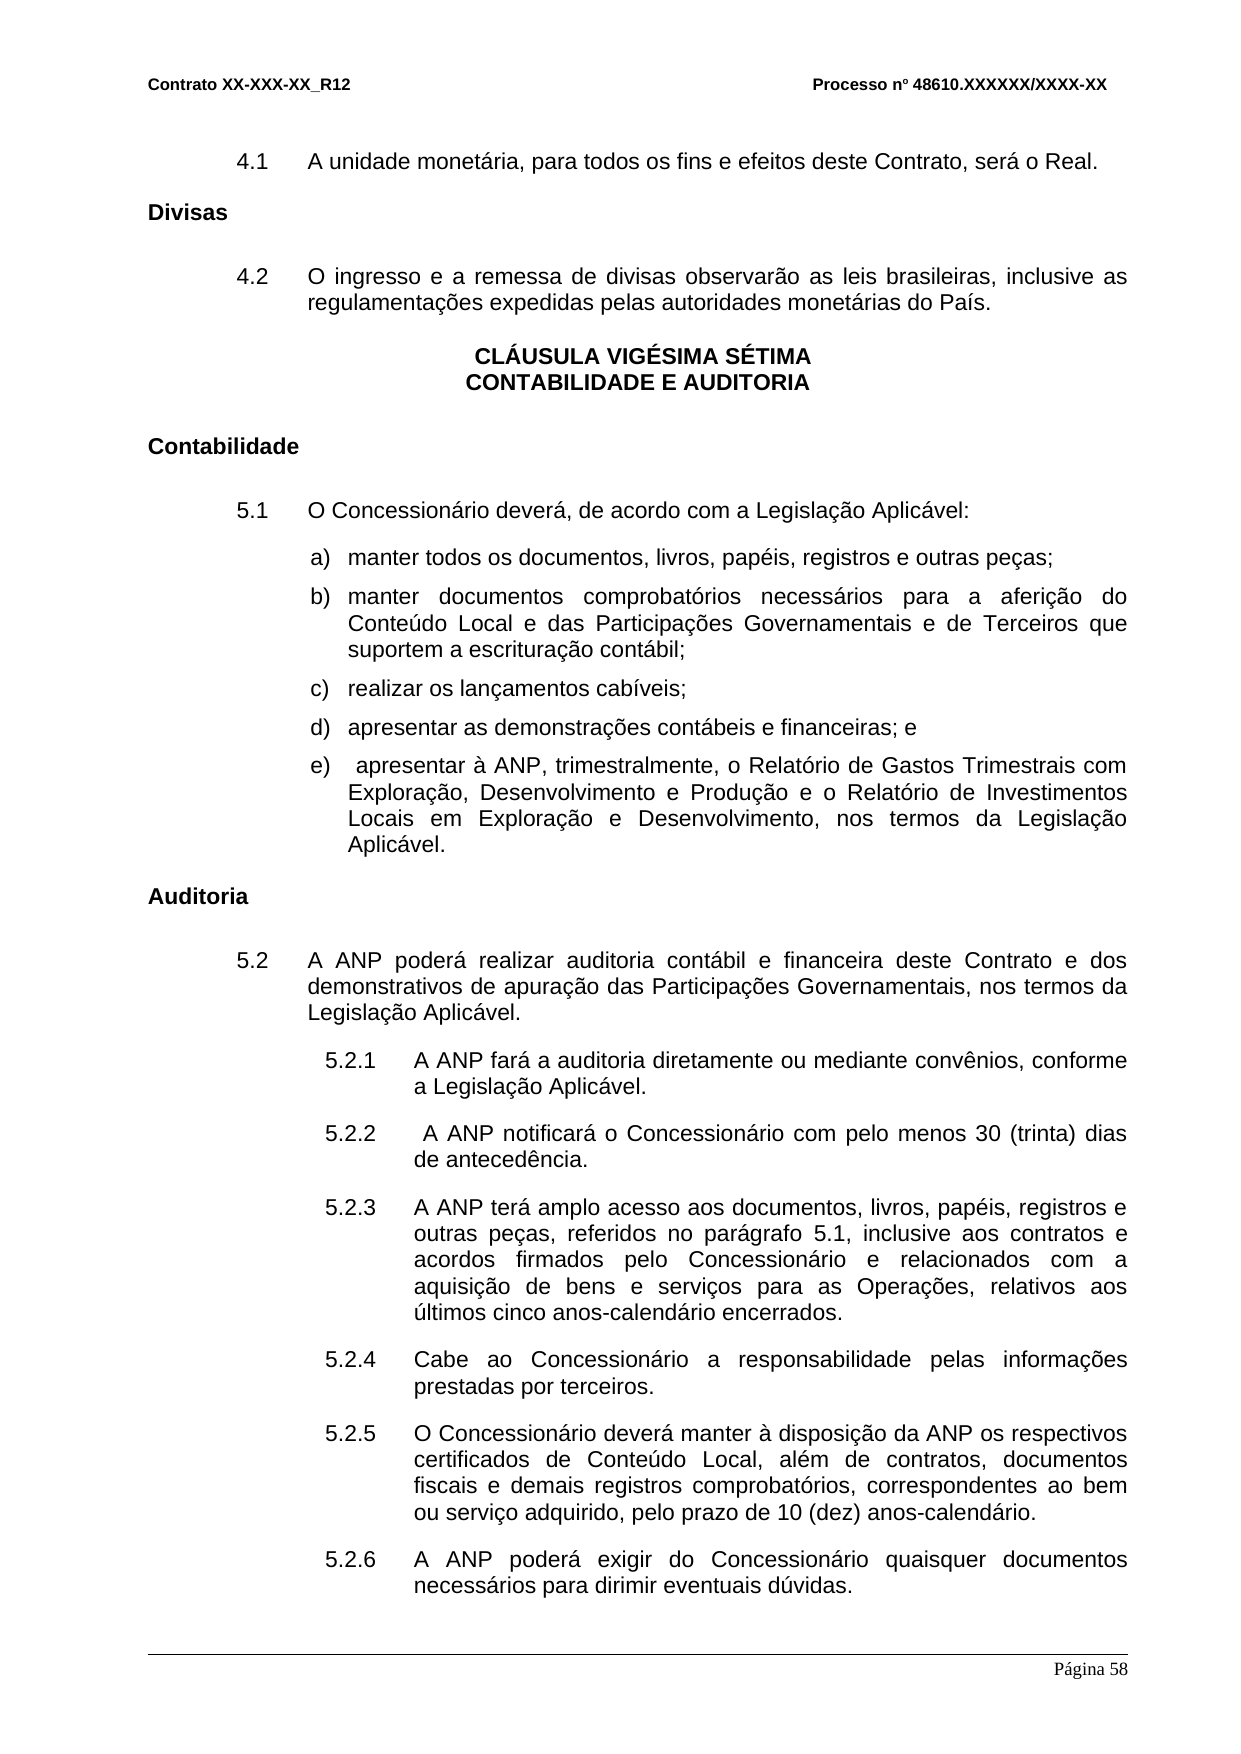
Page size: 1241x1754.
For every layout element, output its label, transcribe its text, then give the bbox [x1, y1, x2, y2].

list realizar os lançamentos cabíveis; [310, 675, 1128, 701]
list manter documentos comprobatórios necessários para a aferição do Conteúdo Local e das Participações Governamentais e de Terceiros que suportem a escrituração contábil; [310, 583, 1128, 662]
text A unidade monetária, para todos os fins e efeitos deste Contrato, será o Real. [236, 148, 1128, 174]
text A ANP fará a auditoria diretamente ou mediante convênios, conforme a Legislação Aplicável. [325, 1047, 1128, 1099]
text A ANP notificará o Concessionário com pelo menos 30 (trinta) dias de antecedência. [325, 1120, 1128, 1173]
text O Concessionário deverá manter à disposição da ANP os respectivos certificados de Conteúdo Local, além de contratos, documentos fiscais e demais registros comprobatórios, correspondentes ao bem ou serviço adquirido, pelo prazo de 10 (dez) anos-calendário. [325, 1420, 1128, 1525]
list manter todos os documentos, livros, papéis, registros e outras peças; [310, 544, 1128, 571]
text O ingresso e a remessa de divisas observarão as leis brasileiras, inclusive as regulamentações expedidas pelas autoridades monetárias do País. [236, 263, 1128, 316]
list apresentar à ANP, trimestralmente, o Relatório de Gastos Trimestrais com Exploração, Desenvolvimento e Produção e o Relatório de Investimentos Locais em Exploração e Desenvolvimento, nos termos da Legislação Aplicável. [310, 752, 1128, 858]
text Auditoria [148, 883, 1128, 909]
text A ANP poderá realizar auditoria contábil e financeira deste Contrato e dos demonstrativos de apuração das Participações Governamentais, nos termos da Legislação Aplicável. [236, 947, 1128, 1026]
text Cláusula Vigésima Sétima Contabilidade e Auditoria [148, 341, 1128, 396]
text O Concessionário deverá, de acordo com a Legislação Aplicável: [236, 497, 1128, 523]
text Divisas [148, 199, 1128, 225]
text Contabilidade [148, 433, 1128, 459]
text Cabe ao Concessionário a responsabilidade pelas informações prestadas por terceiros. [325, 1346, 1128, 1399]
text A ANP poderá exigir do Concessionário quaisquer documentos necessários para dirimir eventuais dúvidas. [325, 1546, 1128, 1599]
list apresentar as demonstrações contábeis e financeiras; e [310, 713, 1128, 740]
